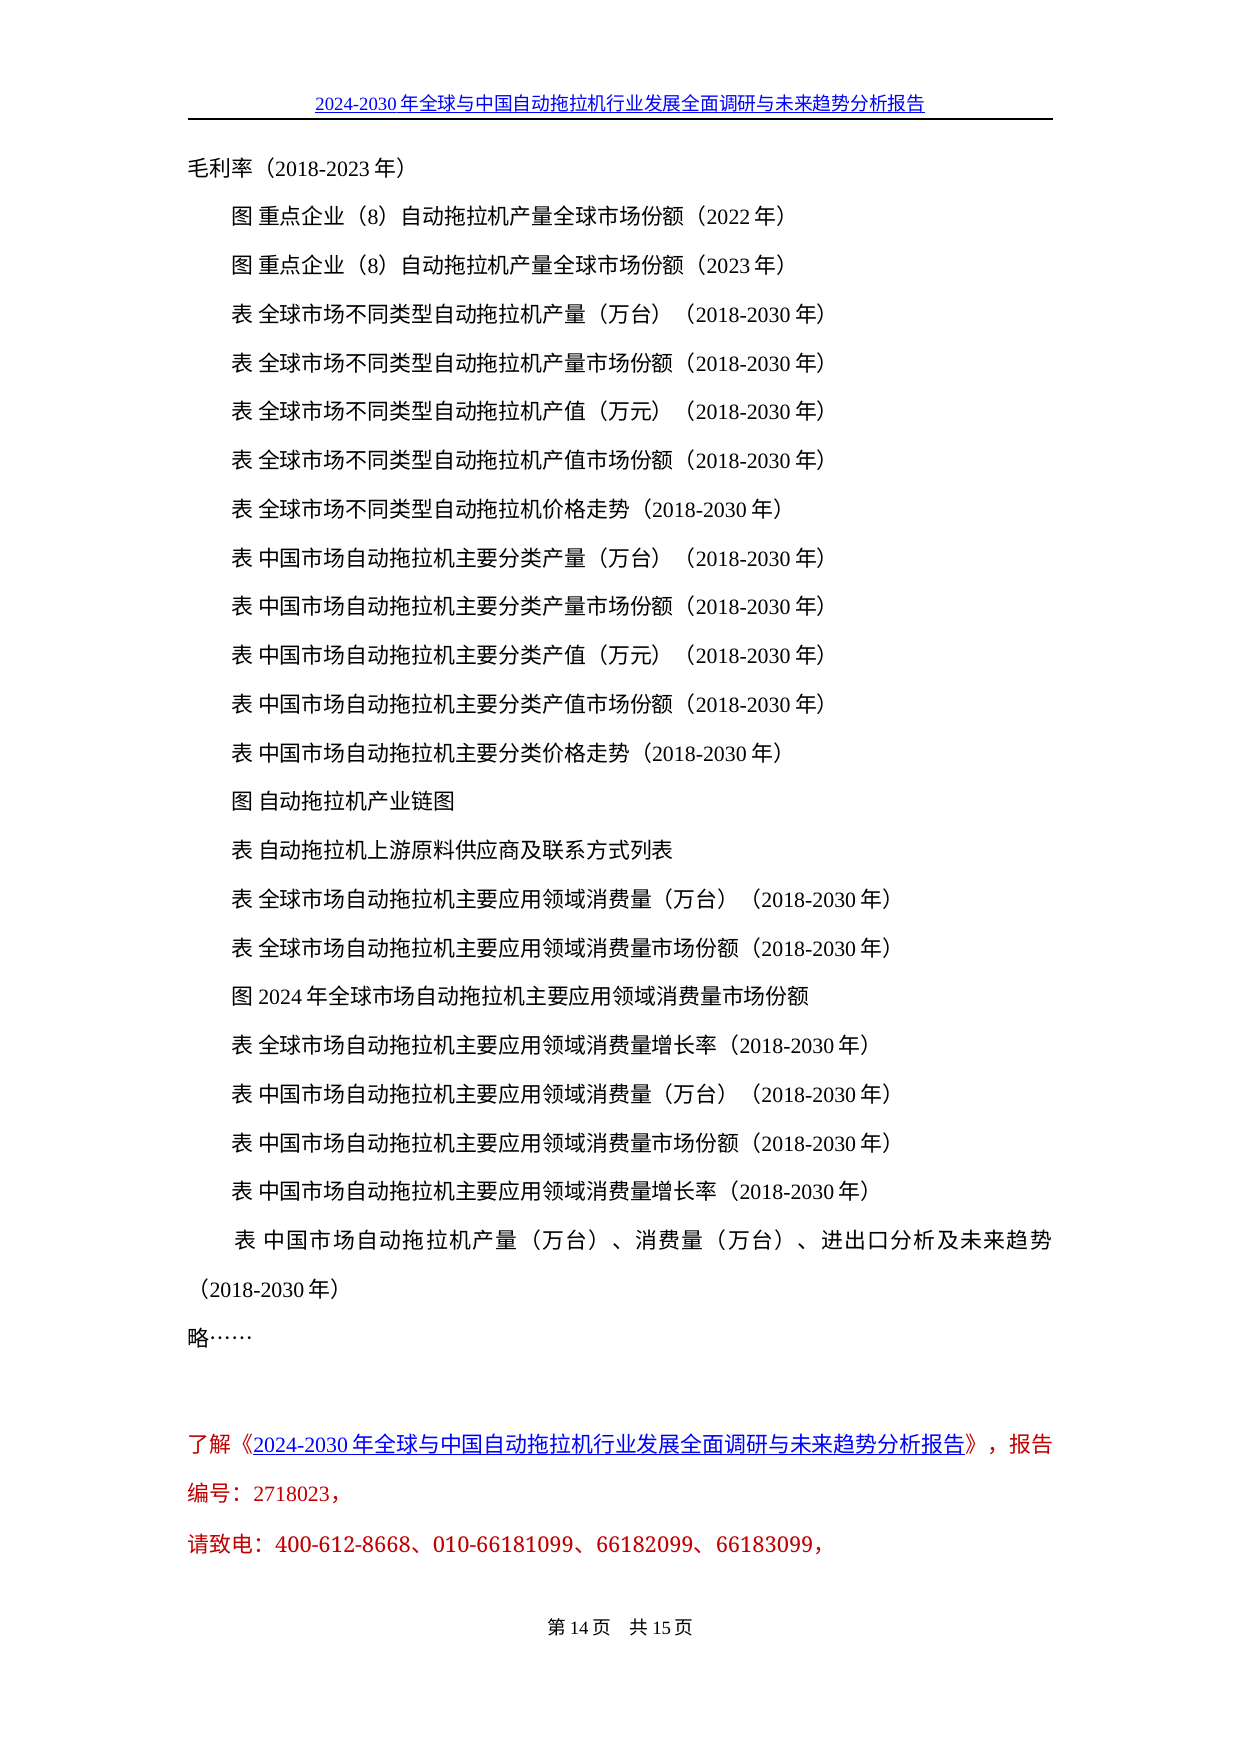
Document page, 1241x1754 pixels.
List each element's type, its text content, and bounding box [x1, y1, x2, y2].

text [187, 150, 1053, 1353]
text 请致电：400-612-8668、010-66181099、66182099、66183099， [187, 1527, 1053, 1559]
text 了解《2024-2030年全球与中国自动拖拉机行业发展全面调研与未来趋势分析报告》，报告编号：2718023， [187, 1427, 1053, 1508]
